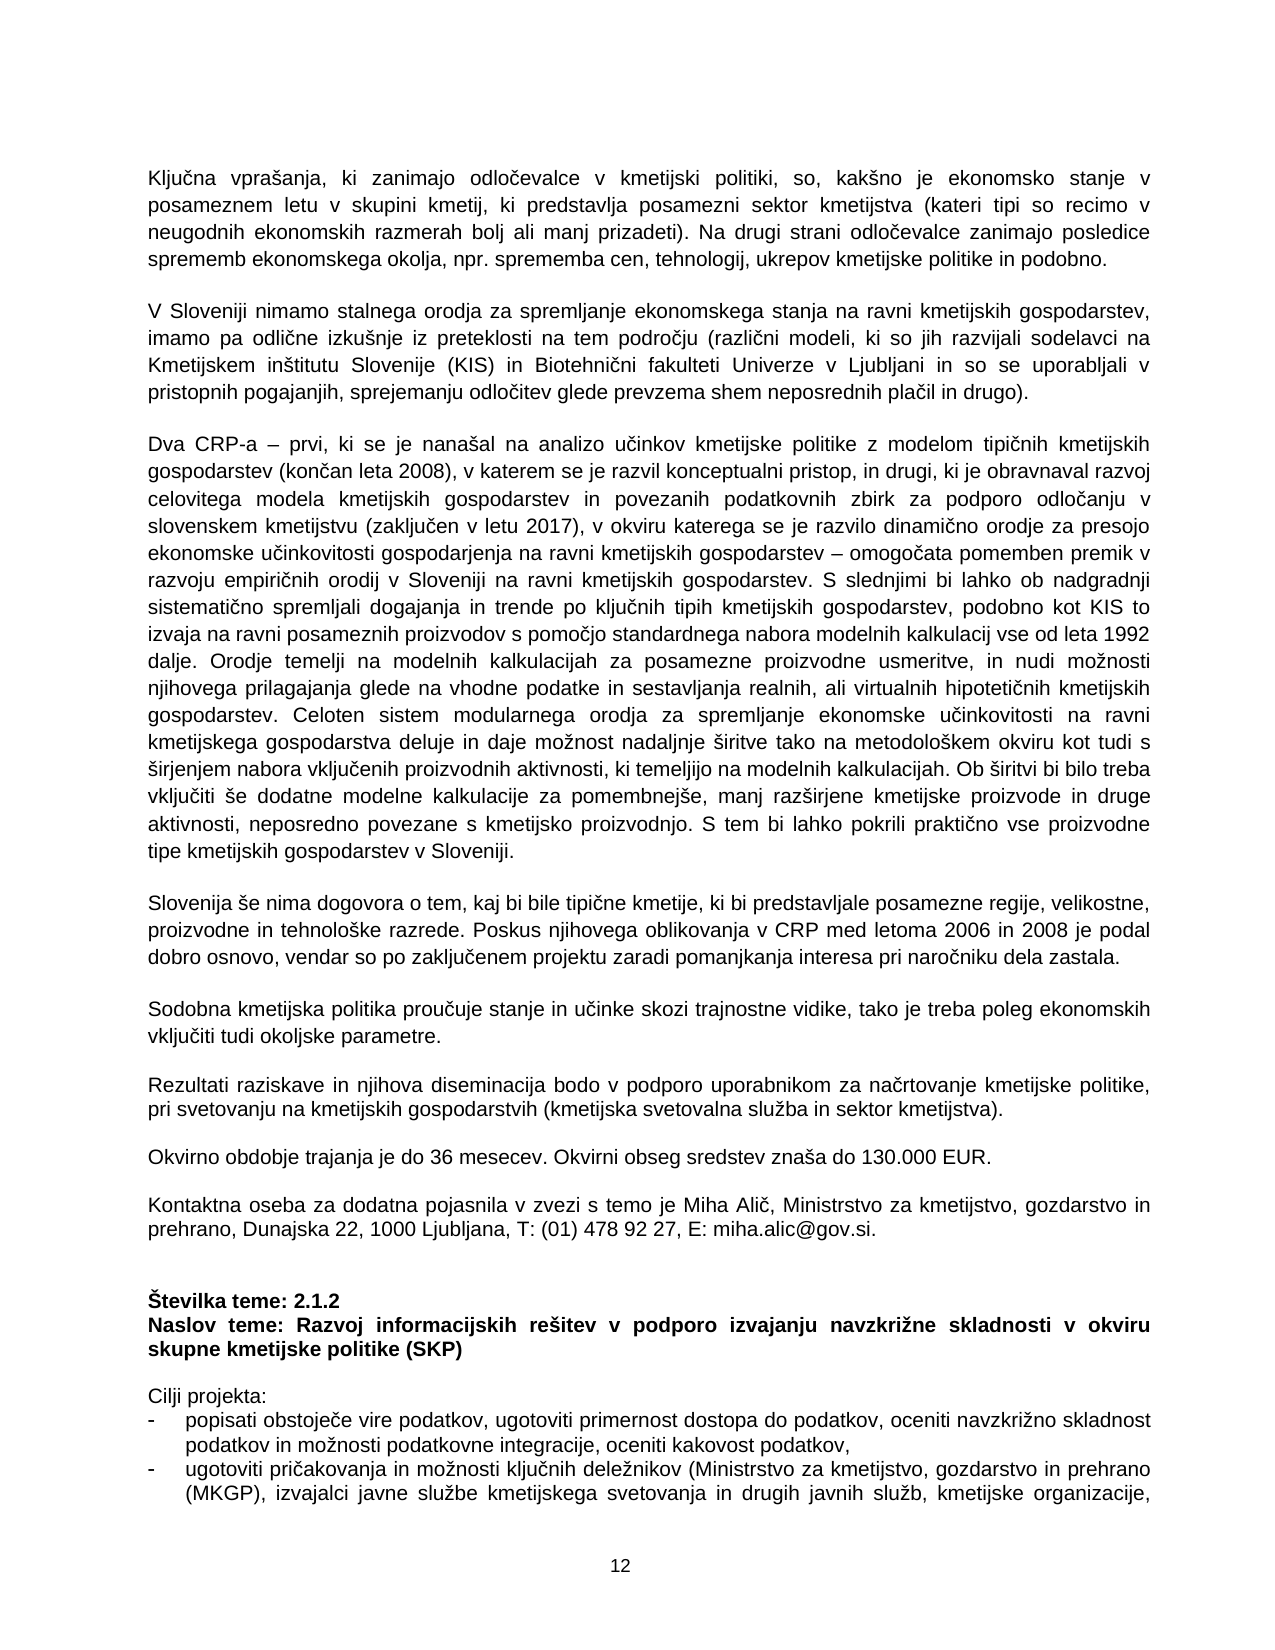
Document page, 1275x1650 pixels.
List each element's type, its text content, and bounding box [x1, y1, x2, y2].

text Sodobna kmetijska politika proučuje stanje in učinke skozi trajnostne vidike, tako je treba poleg ekonomskih vključiti tudi okoljske parametre. [148, 994, 1152, 1048]
list popisati obstoječe vire podatkov, ugotoviti primernost dostopa do podatkov, oceniti navzkrižno skladnost podatkov in možnosti podatkovne integracije, oceniti kakovost podatkov, [148, 1408, 1152, 1456]
text Ključna vprašanja, ki zanimajo odločevalce v kmetijski politiki, so, kakšno je ekonomsko stanje v posameznem letu v skupini kmetij, ki predstavlja posamezni sektor kmetijstva (kateri tipi so recimo v neugodnih ekonomskih razmerah bolj ali manj prizadeti). Na drugi strani odločevalce zanimajo posledice sprememb ekonomskega okolja, npr. sprememba cen, tehnologij, ukrepov kmetijske politike in podobno. [148, 162, 1152, 271]
text Dva CRP-a – prvi, ki se je nanašal na analizo učinkov kmetijske politike z modelom tipičnih kmetijskih gospodarstev (končan leta 2008), v katerem se je razvil konceptualni pristop, in drugi, ki je obravnaval razvoj celovitega modela kmetijskih gospodarstev in povezanih podatkovnih zbirk za podporo odločanju v slovenskem kmetijstvu (zaključen v letu 2017), v okviru katerega se je razvilo dinamično orodje za presojo ekonomske učinkovitosti gospodarjenja na ravni kmetijskih gospodarstev – omogočata pomemben premik v razvoju empiričnih orodij v Sloveniji na ravni kmetijskih gospodarstev. S slednjimi bi lahko ob nadgradnji sistematično spremljali dogajanja in trende po ključnih tipih kmetijskih gospodarstev, podobno kot KIS to izvaja na ravni posameznih proizvodov s pomočjo standardnega nabora modelnih kalkulacij vse od leta 1992 dalje. Orodje temelji na modelnih kalkulacijah za posamezne proizvodne usmeritve, in nudi možnosti njihovega prilagajanja glede na vhodne podatke in sestavljanja realnih, ali virtualnih hipotetičnih kmetijskih gospodarstev. Celoten sistem modularnega orodja za spremljanje ekonomske učinkovitosti na ravni kmetijskega gospodarstva deluje in daje možnost nadaljnje širitve tako na metodološkem okviru kot tudi s širjenjem nabora vključenih proizvodnih aktivnosti, ki temeljijo na modelnih kalkulacijah. Ob širitvi bi bilo treba vključiti še dodatne modelne kalkulacije za pomembnejše, manj razširjene kmetijske proizvode in druge aktivnosti, neposredno povezane s kmetijsko proizvodnjo. S tem bi lahko pokrili praktično vse proizvodne tipe kmetijskih gospodarstev v Sloveniji. [148, 429, 1152, 862]
text Cilji projekta: [148, 1384, 1152, 1408]
text Okvirno obdobje trajanja je do 36 mesecev. Okvirni obseg sredstev znaša do 130.000 EUR. [148, 1145, 1152, 1169]
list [148, 1456, 1152, 1504]
text V Sloveniji nimamo stalnega orodja za spremljanje ekonomskega stanja na ravni kmetijskih gospodarstev, imamo pa odlične izkušnje iz preteklosti na tem področju (različni modeli, ki so jih razvijali sodelavci na Kmetijskem inštitutu Slovenije (KIS) in Biotehnični fakulteti Univerze v Ljubljani in so se uporabljali v pristopnih pogajanjih, sprejemanju odločitev glede prevzema shem neposrednih plačil in drugo). [148, 296, 1152, 404]
text Slovenija še nima dogovora o tem, kaj bi bile tipične kmetije, ki bi predstavljale posamezne regije, velikostne, proizvodne in tehnološke razrede. Poskus njihovega oblikovanja v CRP med letoma 2006 in 2008 je podal dobro osnovo, vendar so po zaključenem projektu zaradi pomanjkanja interesa pri naročniku dela zastala. [148, 887, 1152, 969]
text Številka teme: 2.1.2 [148, 1288, 1152, 1312]
text Naslov teme: Razvoj informacijskih rešitev v podporo izvajanju navzkrižne skladnosti v okviru skupne kmetijske politike (SKP) [148, 1312, 1152, 1360]
text Rezultati raziskave in njihova diseminacija bodo v podporo uporabnikom za načrtovanje kmetijske politike, pri svetovanju na kmetijskih gospodarstvih (kmetijska svetovalna služba in sektor kmetijstva). [148, 1073, 1152, 1121]
text Kontaktna oseba za dodatna pojasnila v zvezi s temo je Miha Alič, Ministrstvo za kmetijstvo, gozdarstvo in prehrano, Dunajska 22, 1000 Ljubljana, T: (01) 478 92 27, E: miha.alic@gov.si. [148, 1193, 1152, 1241]
